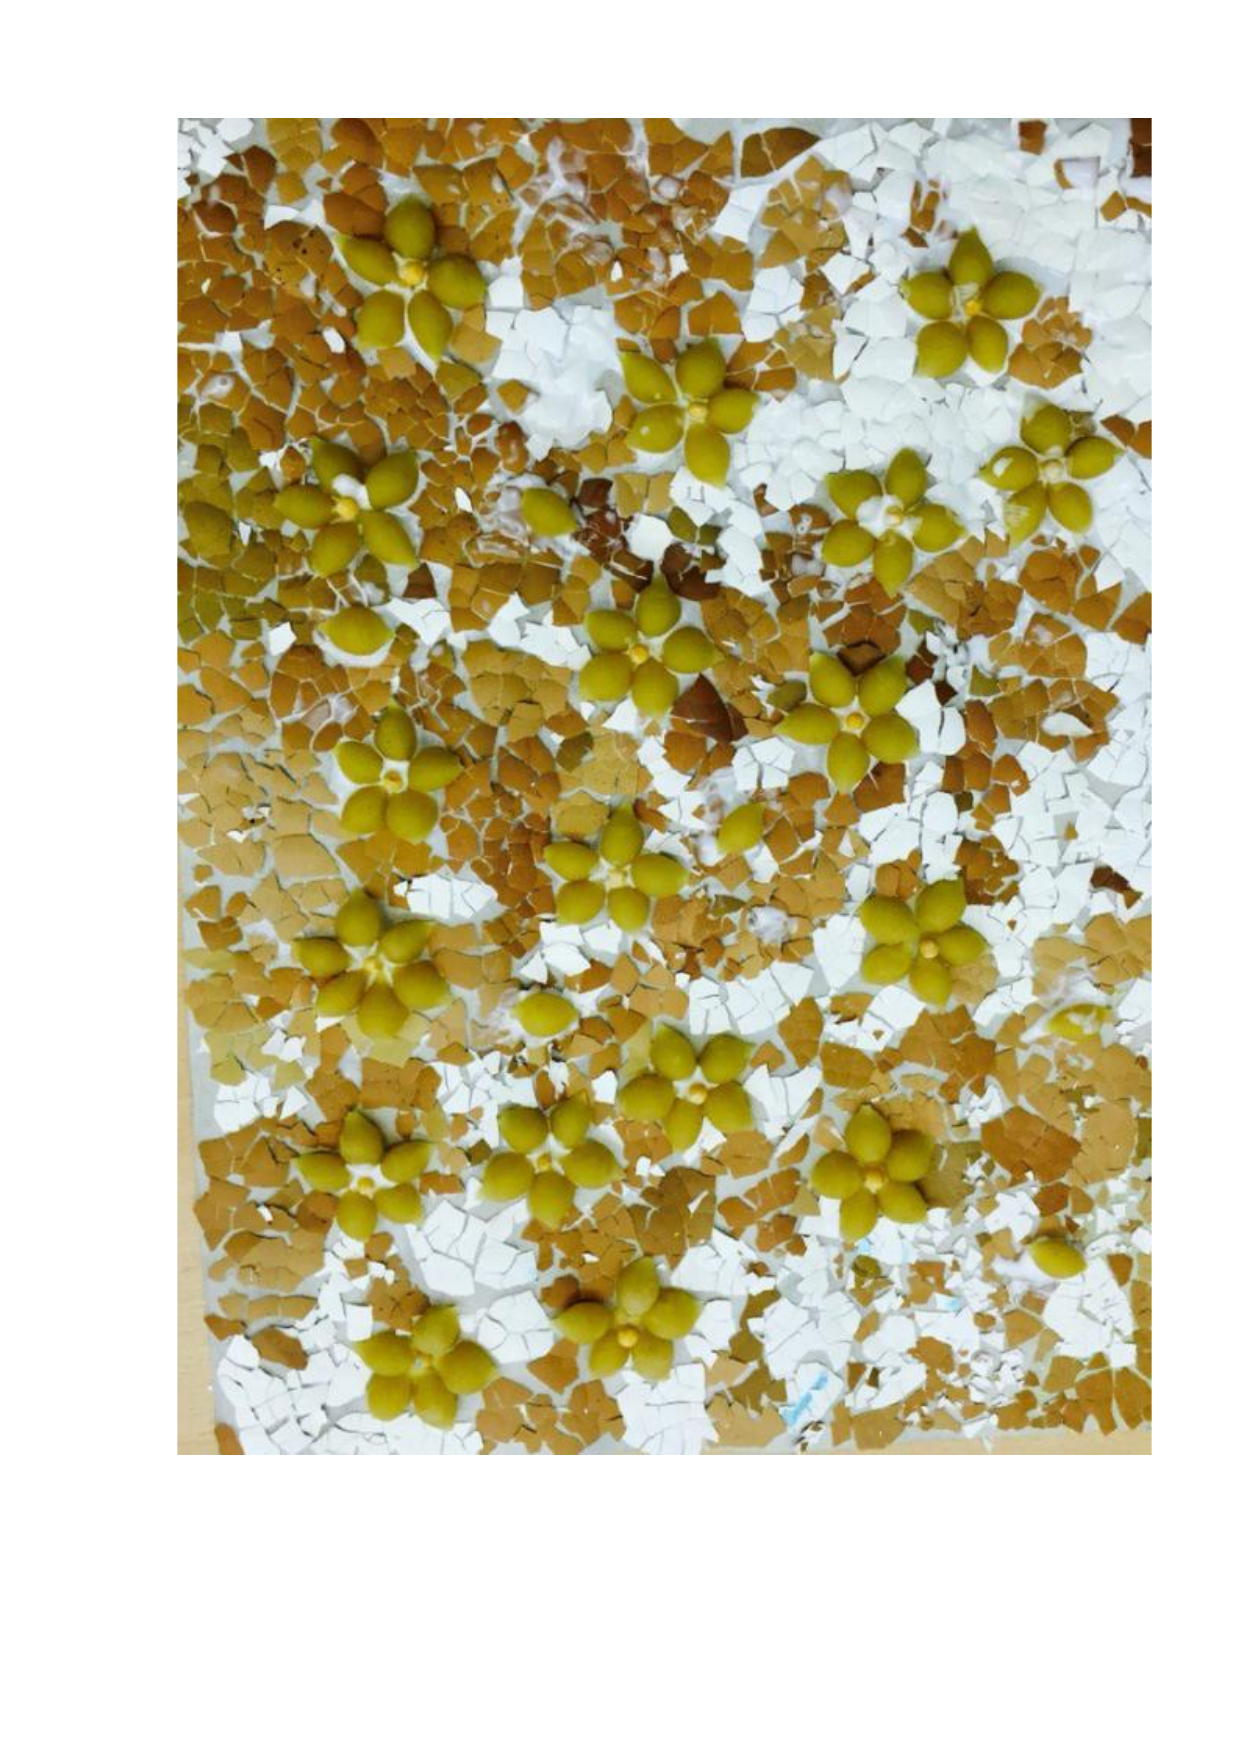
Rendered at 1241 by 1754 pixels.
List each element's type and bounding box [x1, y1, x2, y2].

picture [177, 118, 1152, 1455]
